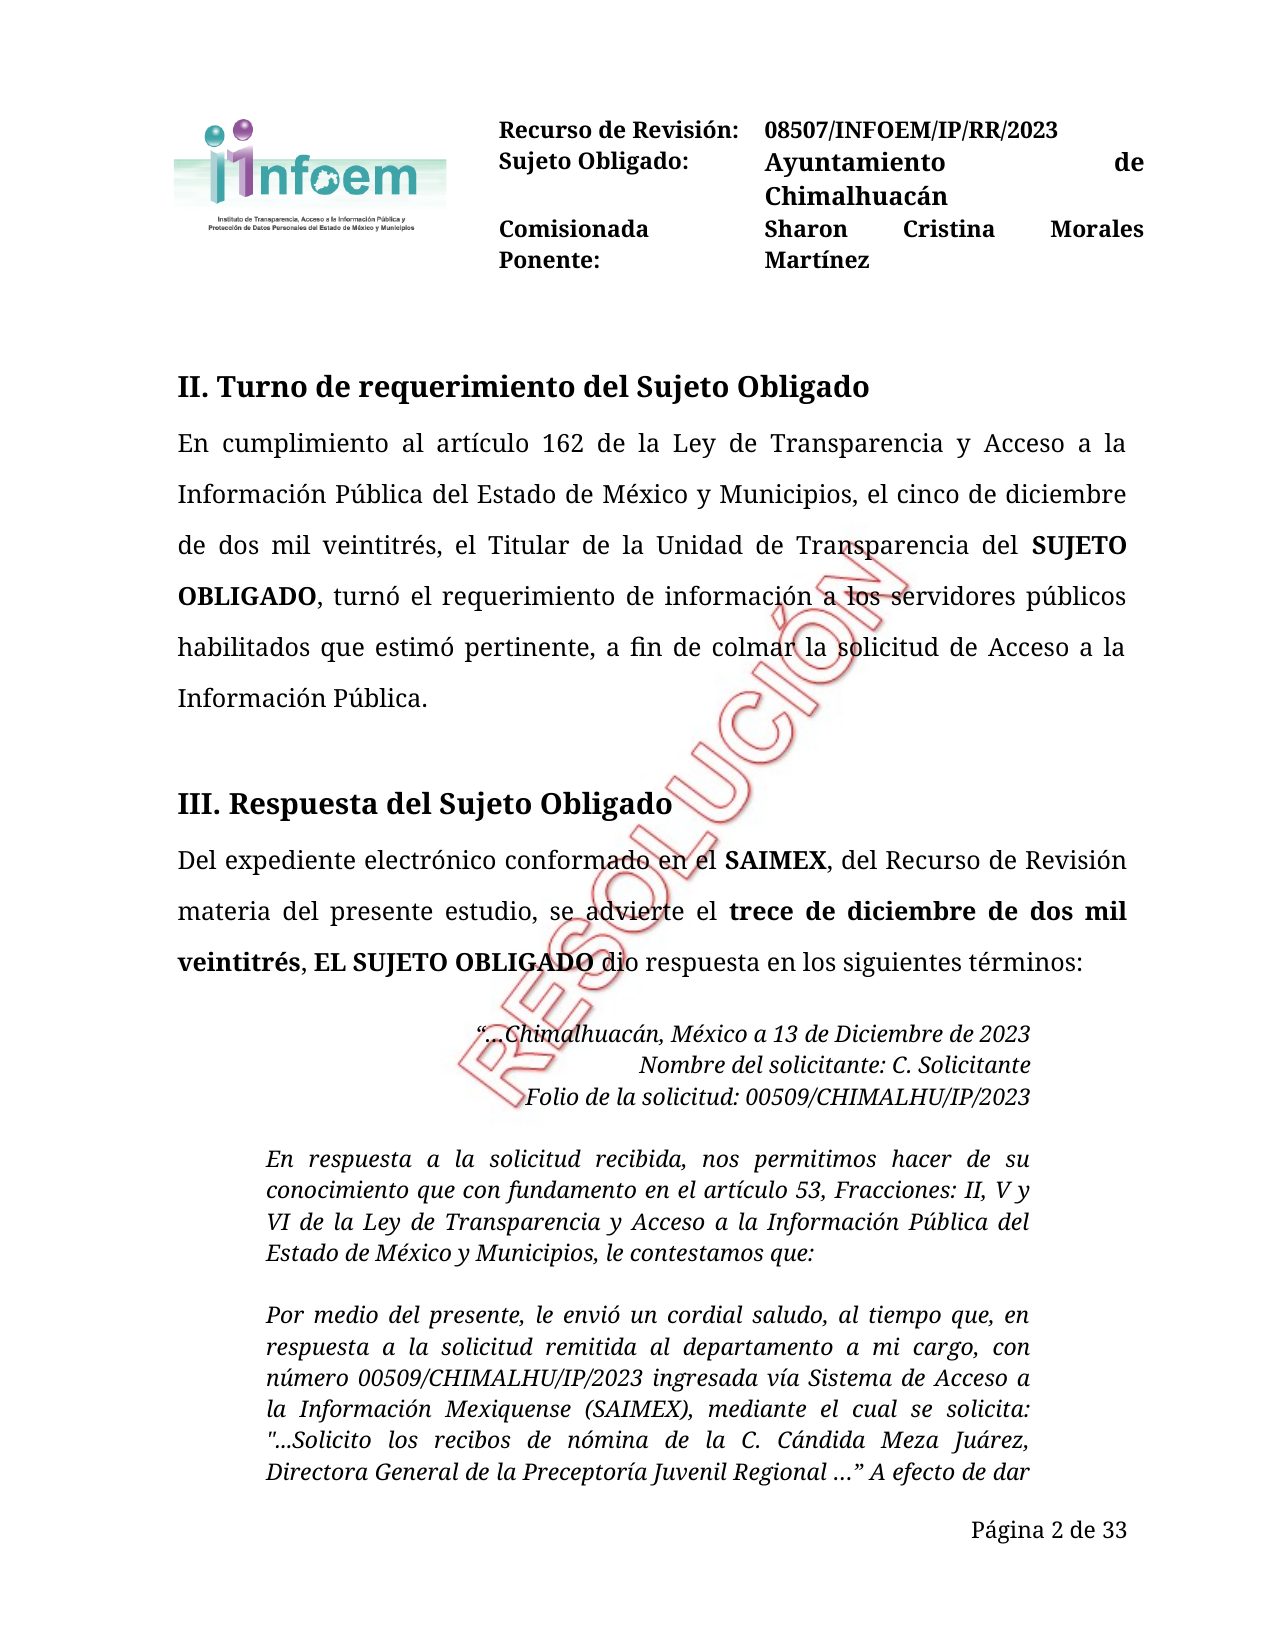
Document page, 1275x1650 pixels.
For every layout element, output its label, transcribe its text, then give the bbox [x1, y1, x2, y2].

text Nombre del solicitante: C. Solicitante [266, 1049, 1034, 1081]
text II. Turno de requerimiento del Sujeto Obligado [177, 366, 1127, 406]
picture [806, 124, 810, 137]
text “…Chimalhuacán, México a 13 de Diciembre de 2023 [266, 1018, 1034, 1049]
picture [1024, 124, 1028, 137]
picture [852, 124, 858, 133]
picture [768, 124, 772, 137]
text En respuesta a la solicitud recibida, nos permitimos hacer de su conocimiento que con fundamento en el artículo 53, Fracciones: II, V y VI de la Ley de Transparencia y Acceso a la Información Pública del Estado de México y Municipios, le contestamos que: [266, 1143, 1034, 1268]
text III. Respuesta del Sujeto Obligado [177, 783, 1127, 823]
text En cumplimiento al artículo 162 de la Ley de Transparencia y Acceso a la Información Pública del Estado de México y Municipios, el cinco de diciembre de dos mil veintitrés, el Titular de la Unidad de Transparencia del SUJETO OBLIGADO, turnó el requerimiento de información a los servidores públicos habilitados que estimó pertinente, a fin de colmar la solicitud de Acceso a la Información Pública. [177, 426, 1127, 715]
picture [917, 124, 923, 131]
picture [881, 124, 889, 137]
text Del expediente electrónico conformado en el SAIMEX, del Recurso de Revisión materia del presente estudio, se advierte el trece de diciembre de dos mil veintitrés, EL SUJETO OBLIGADO dio respuesta en los siguientes términos: [177, 842, 1127, 978]
text Folio de la solicitud: 00509/CHIMALHU/IP/2023 [266, 1081, 1034, 1112]
picture [116, 113, 1242, 1625]
